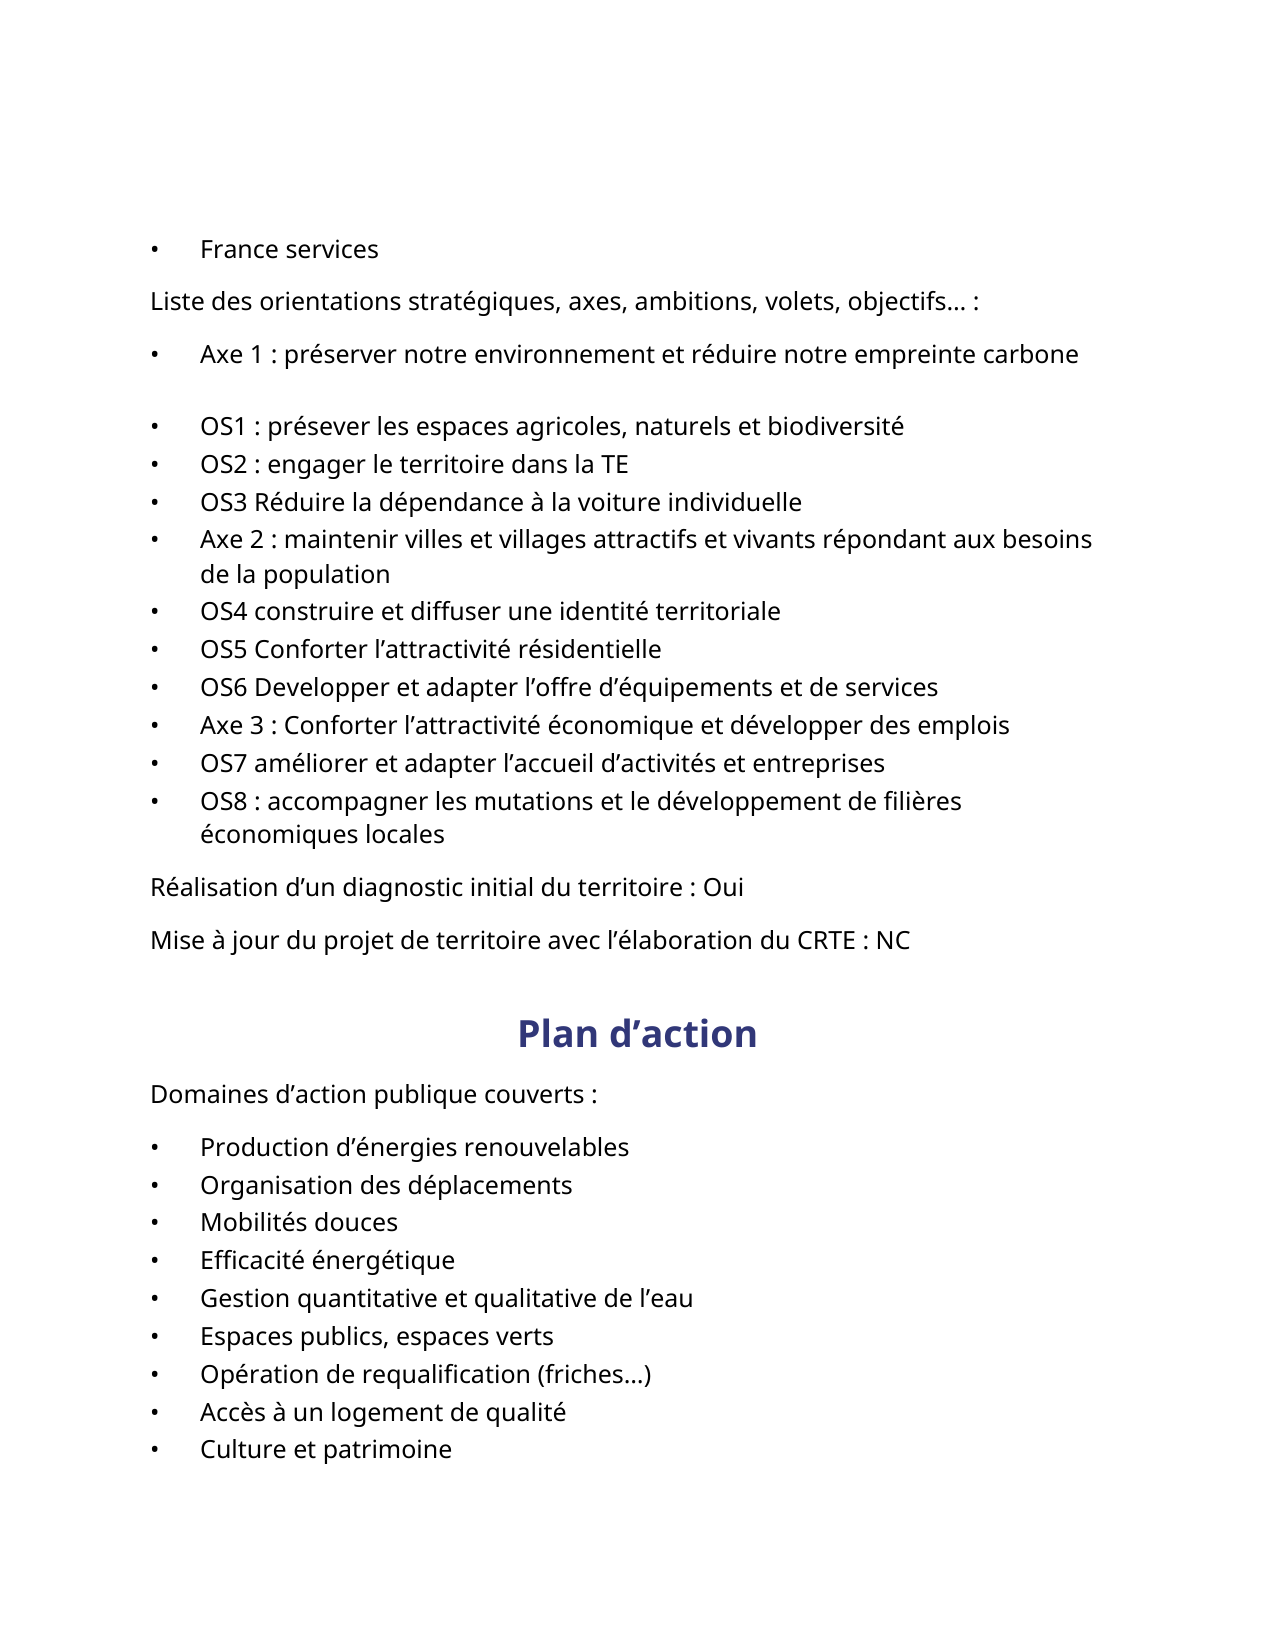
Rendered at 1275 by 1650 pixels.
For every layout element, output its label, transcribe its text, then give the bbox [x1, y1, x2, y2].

list Espaces publics, espaces verts [150, 1318, 1125, 1353]
text Domaines d’action publique couverts : [150, 1077, 1125, 1111]
list OS3 Réduire la dépendance à la voiture individuelle [150, 484, 1125, 518]
list France services [150, 231, 1125, 265]
list Accès à un logement de qualité [150, 1394, 1125, 1428]
text Mise à jour du projet de territoire avec l’élaboration du CRTE : NC [150, 923, 1125, 957]
list OS6 Developper et adapter l’offre d’équipements et de services [150, 670, 1125, 704]
list OS2 : engager le territoire dans la TE [150, 447, 1125, 481]
text Réalisation d’un diagnostic initial du territoire : Oui [150, 870, 1125, 904]
list Axe 2 : maintenir villes et villages attractifs et vivants répondant aux besoins de la population [150, 522, 1125, 590]
list Mobilités douces [150, 1205, 1125, 1239]
list Efficacité énergétique [150, 1243, 1125, 1277]
text Liste des orientations stratégiques, axes, ambitions, volets, objectifs… : [150, 284, 1125, 318]
list OS5 Conforter l’attractivité résidentielle [150, 632, 1125, 666]
list Culture et patrimoine [150, 1432, 1125, 1466]
list Production d’énergies renouvelables [150, 1129, 1125, 1163]
list OS7 améliorer et adapter l’accueil d’activités et entreprises [150, 745, 1125, 779]
list OS4 construire et diffuser une identité territoriale [150, 594, 1125, 628]
list OS8 : accompagner les mutations et le développement de filières économiques locales [150, 783, 1125, 851]
list OS1 : présever les espaces agricoles, naturels et biodiversité [150, 409, 1125, 443]
list Opération de requalification (friches…) [150, 1356, 1125, 1390]
list Gestion quantitative et qualitative de l’eau [150, 1281, 1125, 1315]
list Axe 1 : préserver notre environnement et réduire notre empreinte carbone [150, 337, 1125, 405]
subtitle Plan d’action [150, 1007, 1125, 1058]
list Organisation des déplacements [150, 1167, 1125, 1201]
list Axe 3 : Conforter l’attractivité économique et développer des emplois [150, 707, 1125, 742]
